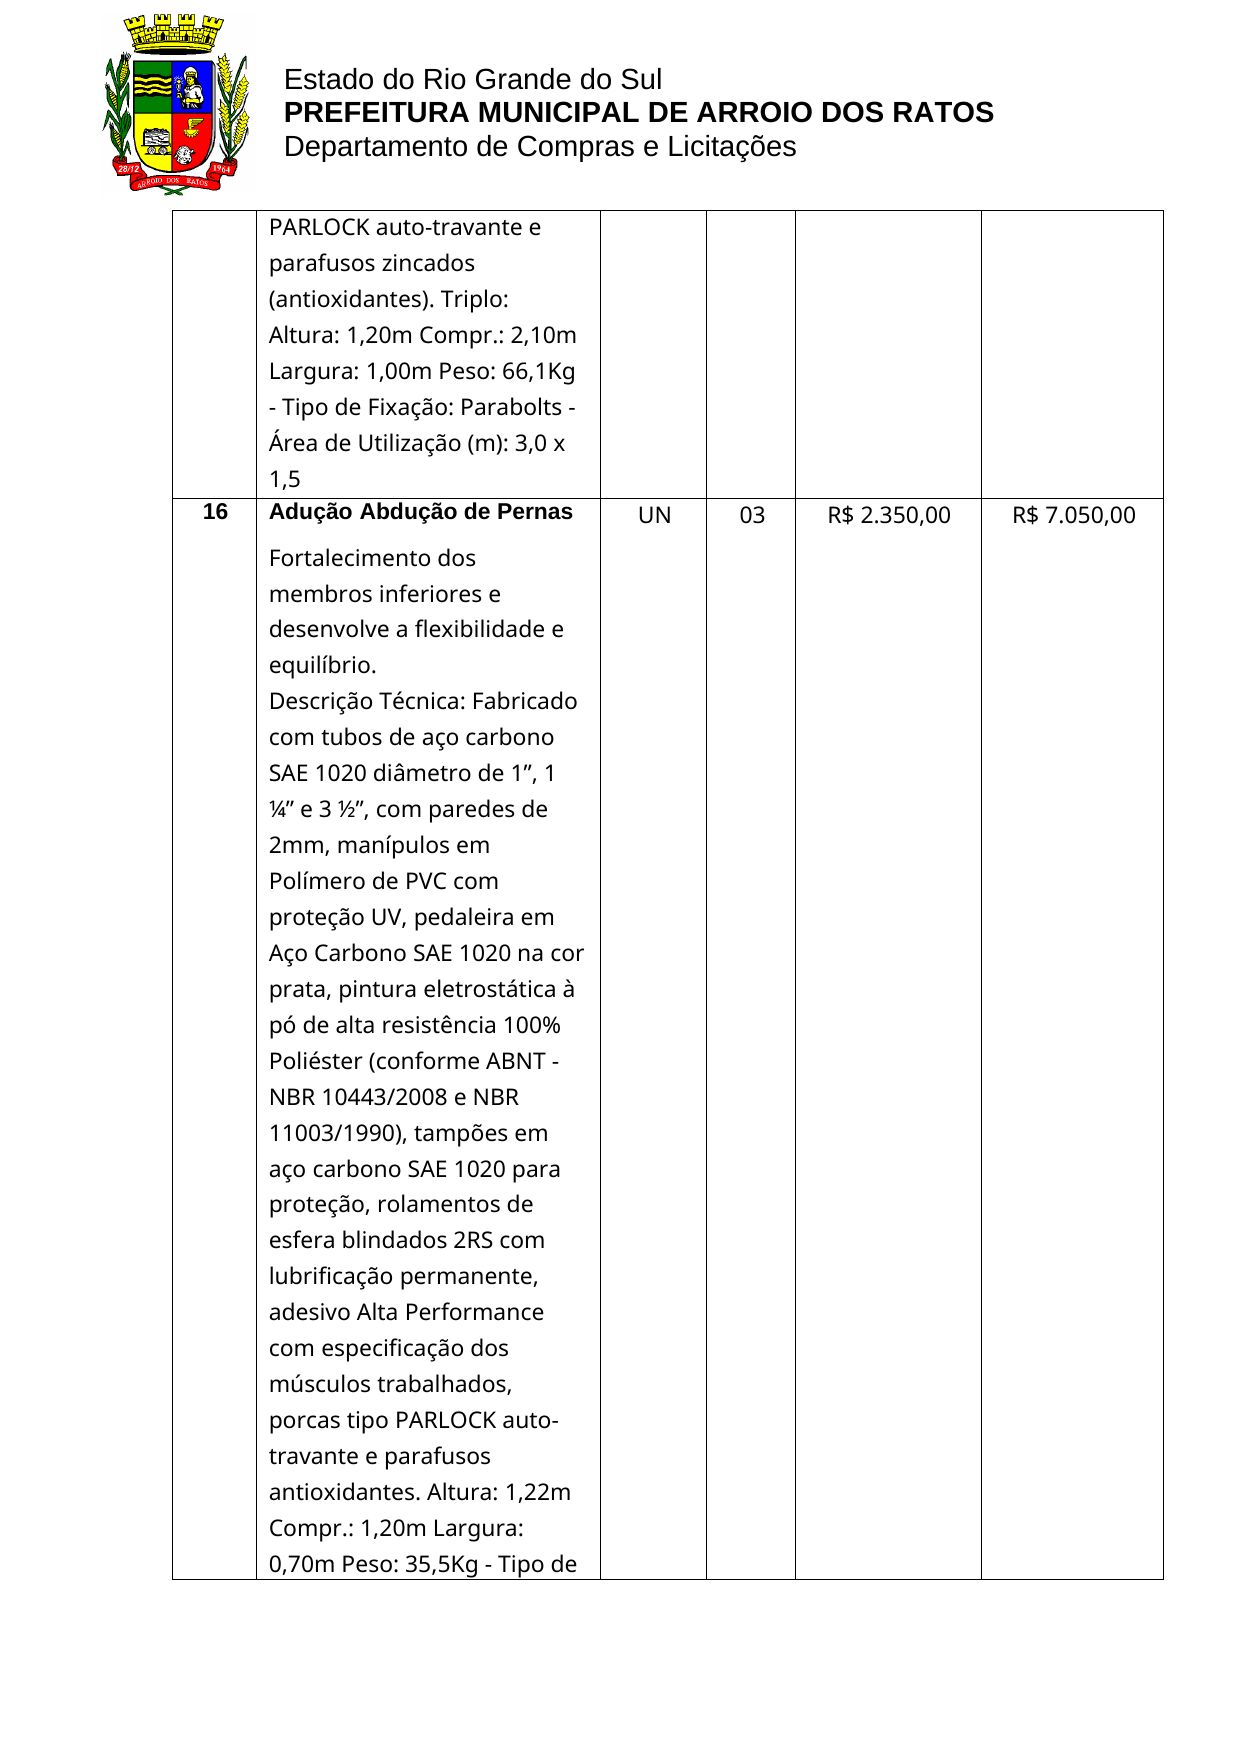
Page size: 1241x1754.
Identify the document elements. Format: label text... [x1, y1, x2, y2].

table_cell 03 [707, 499, 795, 1579]
table_header [601, 211, 706, 498]
table_cell 16 [173, 499, 256, 1579]
table_header [982, 211, 1163, 498]
table_header [796, 211, 981, 498]
picture [100, 12, 257, 198]
table_cell UN [601, 499, 706, 1579]
table_header [173, 211, 256, 498]
table_header PARLOCK auto-travante e parafusos zincados (antioxidantes). Triplo: Altura: 1,20m Compr.: 2,10m Largura: 1,00m Peso: 66,1Kg - Tipo de Fixação: Parabolts - Área de Utilização (m): 3,0 x 1,5 [257, 211, 600, 498]
table_cell R$ 7.050,00 [982, 499, 1163, 1579]
table_cell R$ 2.350,00 [796, 499, 981, 1579]
table_header [707, 211, 795, 498]
